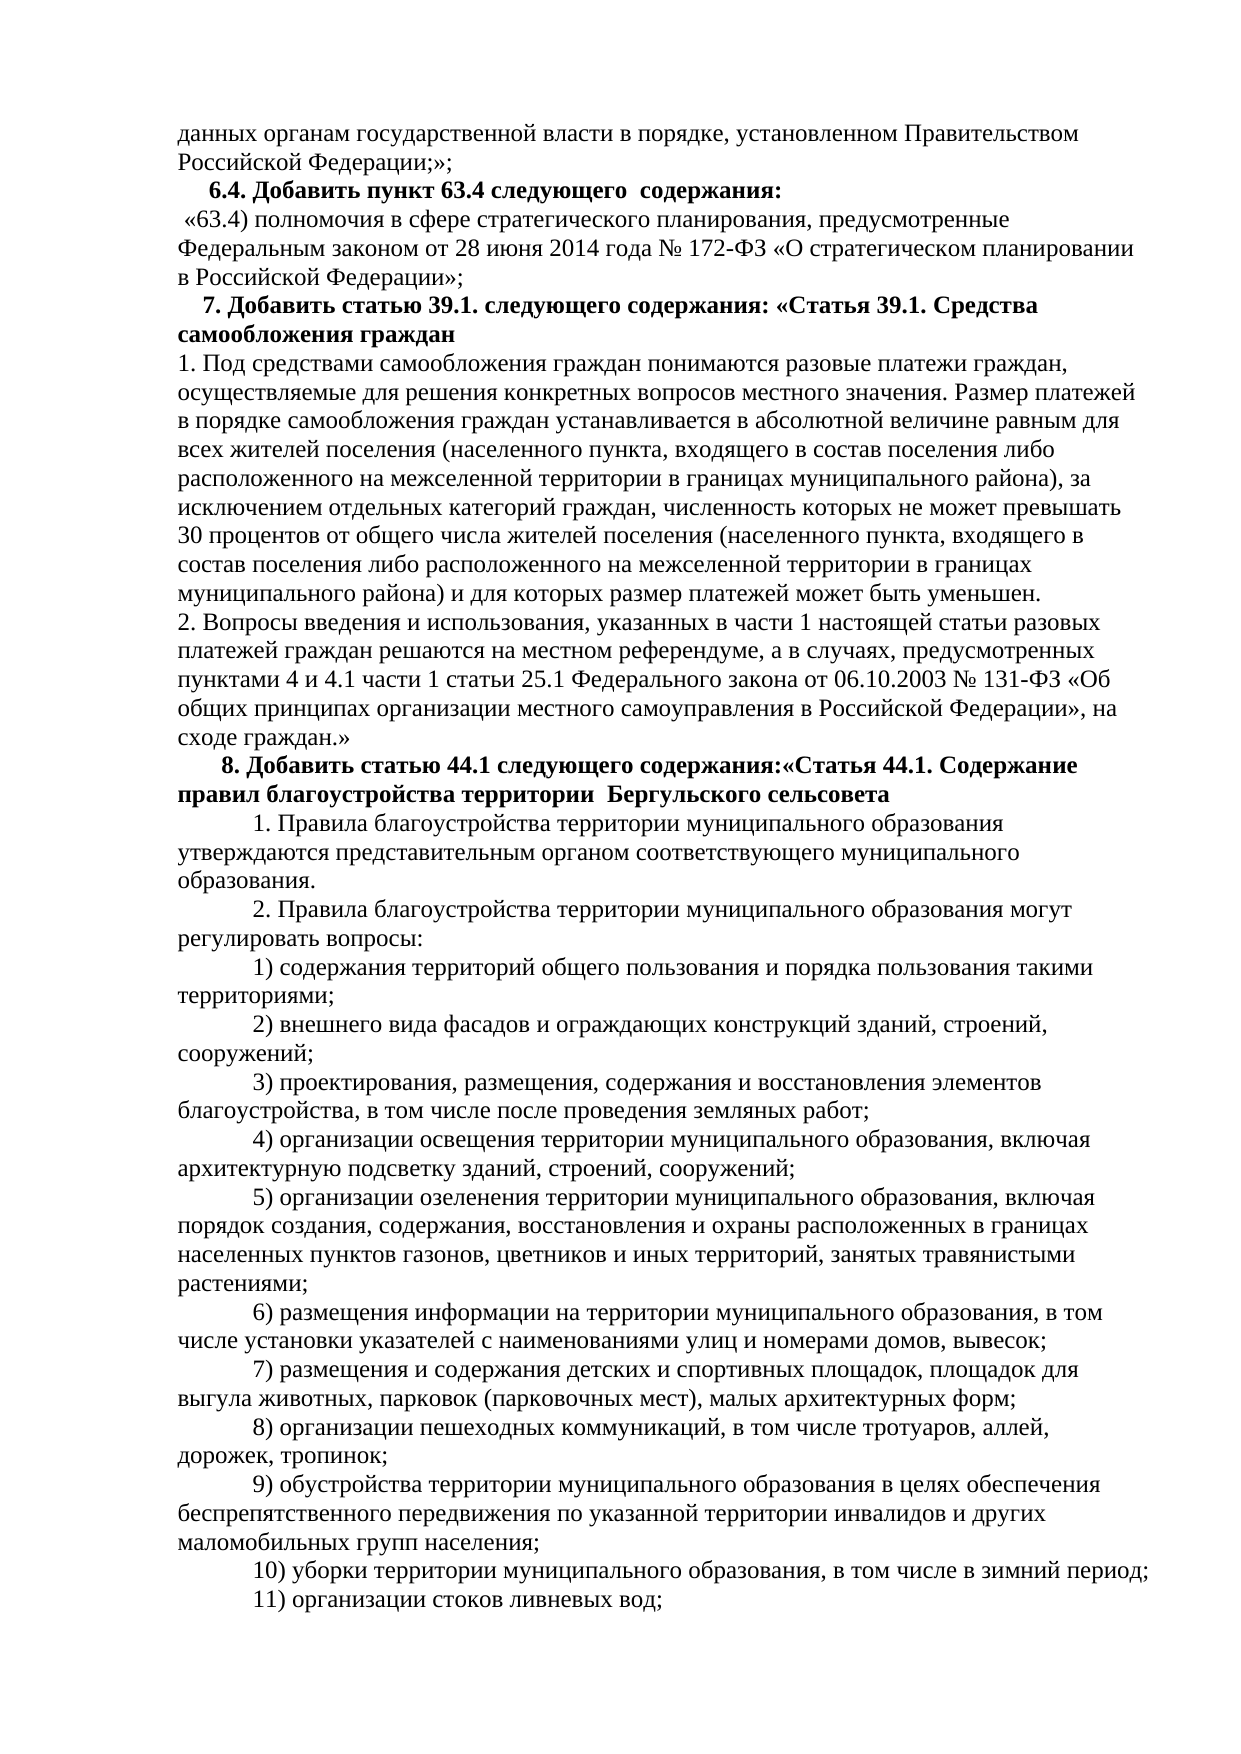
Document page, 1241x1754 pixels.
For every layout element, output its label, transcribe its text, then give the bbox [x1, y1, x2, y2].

text 6.4. Добавить пункт 63.4 следующего содержания: [177, 176, 1152, 204]
text «63.4) полномочия в сфере стратегического планирования, предусмотренные Федеральным законом от 28 июня 2014 года № 172-ФЗ «О стратегическом планировании в Российской Федерации»; [177, 204, 1152, 291]
text 7) размещения и содержания детских и спортивных площадок, площадок для выгула животных, парковок (парковочных мест), малых архитектурных форм; [177, 1354, 1152, 1412]
text 7. Добавить статью 39.1. следующего содержания: «Статья 39.1. Средства самообложения граждан [177, 291, 1152, 348]
text 11) организации стоков ливневых вод; [177, 1584, 1152, 1613]
text 6) размещения информации на территории муниципального образования, в том числе установки указателей с наименованиями улиц и номерами домов, вывесок; [177, 1297, 1152, 1354]
text 5) организации озеленения территории муниципального образования, включая порядок создания, содержания, восстановления и охраны расположенных в границах населенных пунктов газонов, цветников и иных территорий, занятых травянистыми растениями; [177, 1182, 1152, 1297]
text 1) содержания территорий общего пользования и порядка пользования такими территориями; [177, 952, 1152, 1009]
text 9) обустройства территории муниципального образования в целях обеспечения беспрепятственного передвижения по указанной территории инвалидов и других маломобильных групп населения; [177, 1469, 1152, 1556]
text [177, 118, 1152, 176]
text 8) организации пешеходных коммуникаций, в том числе тротуаров, аллей, дорожек, тропинок; [177, 1412, 1152, 1469]
text 2) внешнего вида фасадов и ограждающих конструкций зданий, строений, сооружений; [177, 1009, 1152, 1067]
text 2. Правила благоустройства территории муниципального образования могут регулировать вопросы: [177, 894, 1152, 952]
text 1. Под средствами самообложения граждан понимаются разовые платежи граждан, осуществляемые для решения конкретных вопросов местного значения. Размер платежей в порядке самообложения граждан устанавливается в абсолютной величине равным для всех жителей поселения (населенного пункта, входящего в состав поселения либо расположенного на межселенной территории в границах муниципального района), за исключением отдельных категорий граждан, численность которых не может превышать 30 процентов от общего числа жителей поселения (населенного пункта, входящего в состав поселения либо расположенного на межселенной территории в границах муниципального района) и для которых размер платежей может быть уменьшен. [177, 348, 1152, 607]
text 2. Вопросы введения и использования, указанных в части 1 настоящей статьи разовых платежей граждан решаются на местном референдуме, а в случаях, предусмотренных пунктами 4 и 4.1 части 1 статьи 25.1 Федерального закона от 06.10.2003 № 131-ФЗ «Об общих принципах организации местного самоуправления в Российской Федерации», на сходе граждан.» [177, 607, 1152, 751]
text 1. Правила благоустройства территории муниципального образования утверждаются представительным органом соответствующего муниципального образования. [177, 808, 1152, 894]
text 8. Добавить статью 44.1 следующего содержания:«Статья 44.1. Содержание правил благоустройства территории Бергульского сельсовета [177, 751, 1152, 808]
text 4) организации освещения территории муниципального образования, включая архитектурную подсветку зданий, строений, сооружений; [177, 1124, 1152, 1182]
text 3) проектирования, размещения, содержания и восстановления элементов благоустройства, в том числе после проведения земляных работ; [177, 1067, 1152, 1124]
text 10) уборки территории муниципального образования, в том числе в зимний период; [177, 1556, 1152, 1584]
